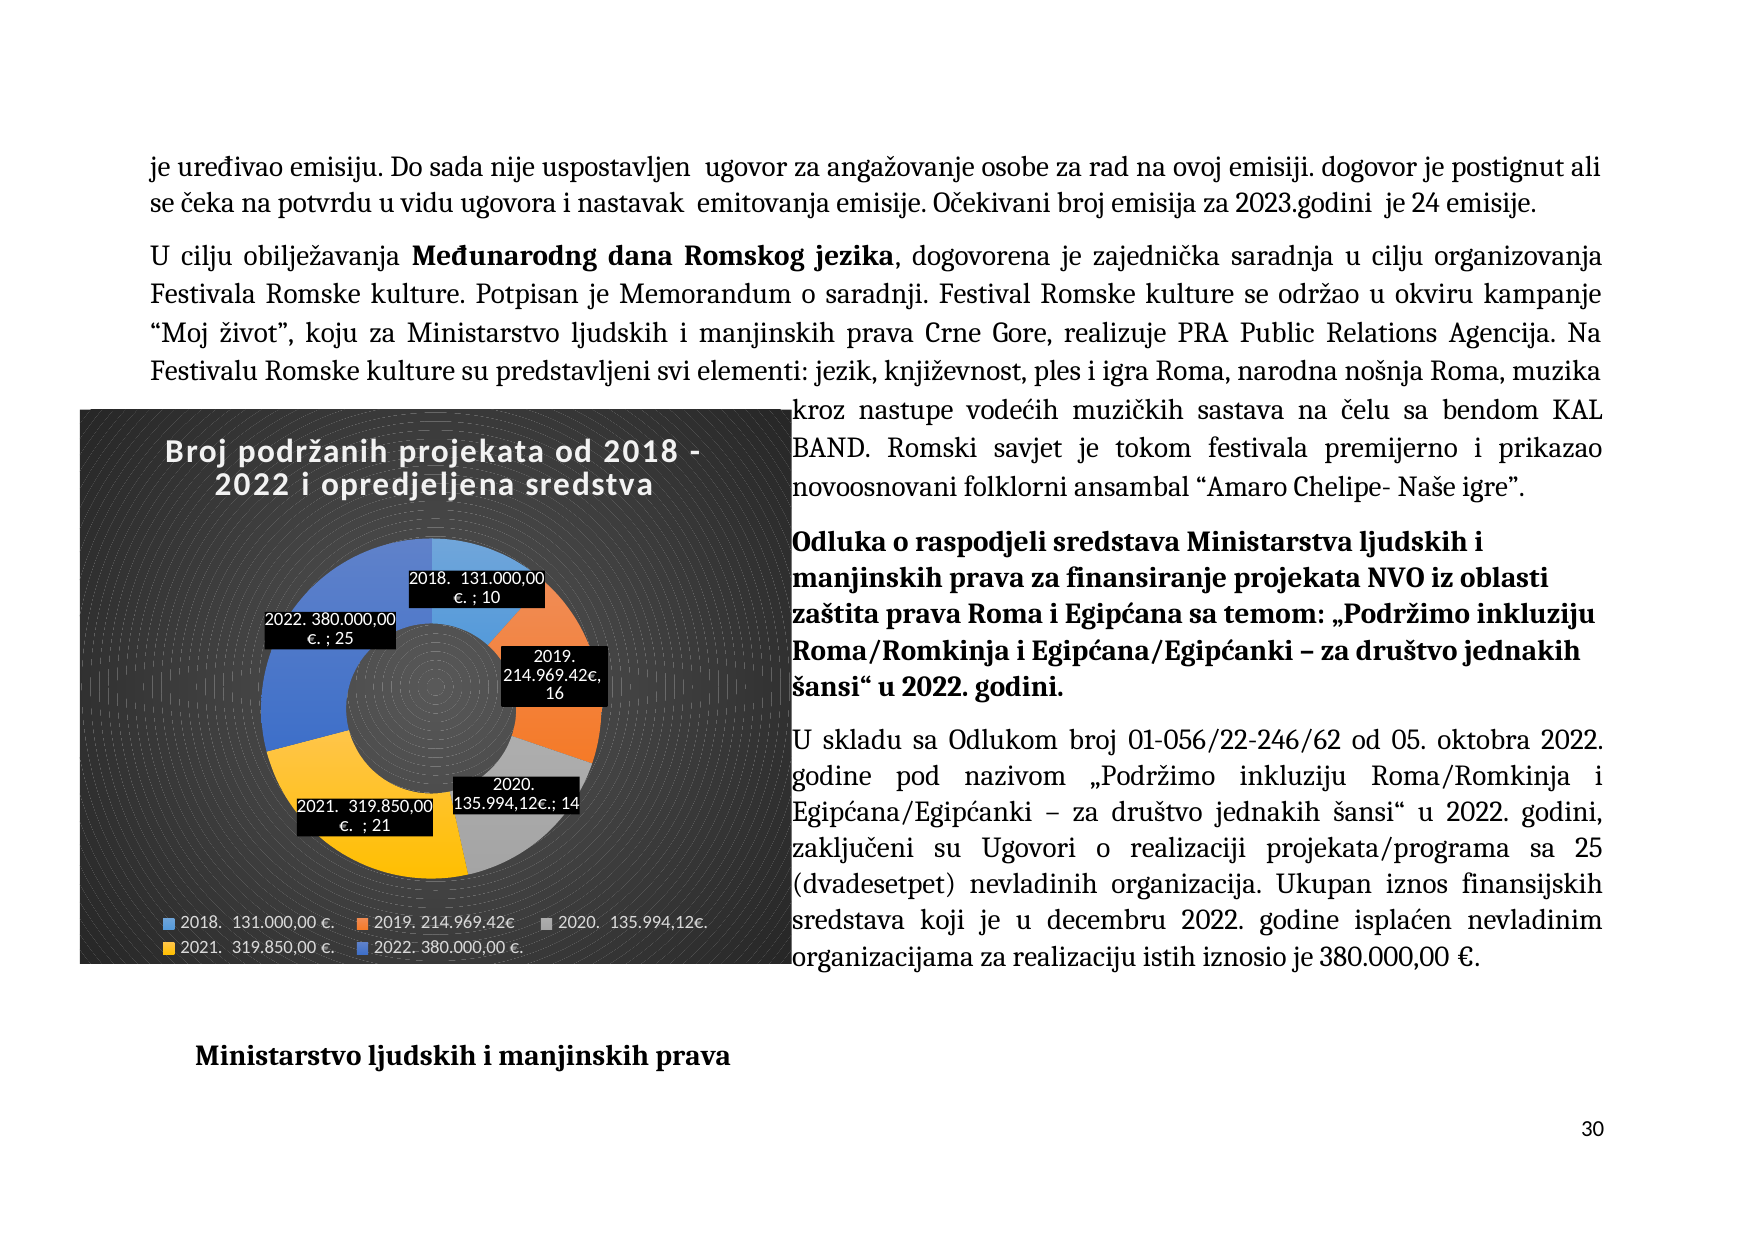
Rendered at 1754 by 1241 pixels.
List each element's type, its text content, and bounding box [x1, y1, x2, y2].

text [150, 150, 1604, 220]
text Odluka o raspodjeli sredstava Ministarstva ljudskih i manjinskih prava za finansiranje projekata NVO iz oblasti zaštita prava Roma i Egipćana sa temom: „Podržimo inkluziju Roma/Romkinja i Egipćana/Egipćanki – za društvo jednakih šansi“ u 2022. godini. [792, 525, 1604, 703]
text U skladu sa Odlukom broj 01-056/22-246/62 od 05. oktobra 2022. godine pod nazivom „Podržimo inkluziju Roma/Romkinja i Egipćana/Egipćanki – za društvo jednakih šansi“ u 2022. godini, zaključeni su Ugovori o realizaciji projekata/programa sa 25 (dvadesetpet) nevladinih organizacija. Ukupan iznos finansijskih sredstava koji je u decembru 2022. godine isplaćen nevladinim organizacijama za realizaciju istih iznosio je 380.000,00 €. [150, 723, 1604, 973]
text U cilju obilježavanja Međunarodng dana Romskog jezika, dogovorena je zajednička saradnja u cilju organizovanja Festivala Romske kulture. Potpisan je Memorandum o saradnji. Festival Romske kulture se održao u okviru kampanje “Moj život”, koju za Ministarstvo ljudskih i manjinskih prava Crne Gore, realizuje PRA Public Relations Agencija. Na Festivalu Romske kulture su predstavljeni svi elementi: jezik, književnost, ples i igra Roma, narodna nošnja Roma, muzika kroz nastupe vodećih muzičkih sastava na čelu sa bendom KAL BAND. Romski savjet je tokom festivala premijerno i prikazao novoosnovani folklorni ansambal “Amaro Chelipe- Naše igre”. [150, 239, 1604, 504]
text Ministarstvo ljudskih i manjinskih prava [150, 1039, 1604, 1073]
